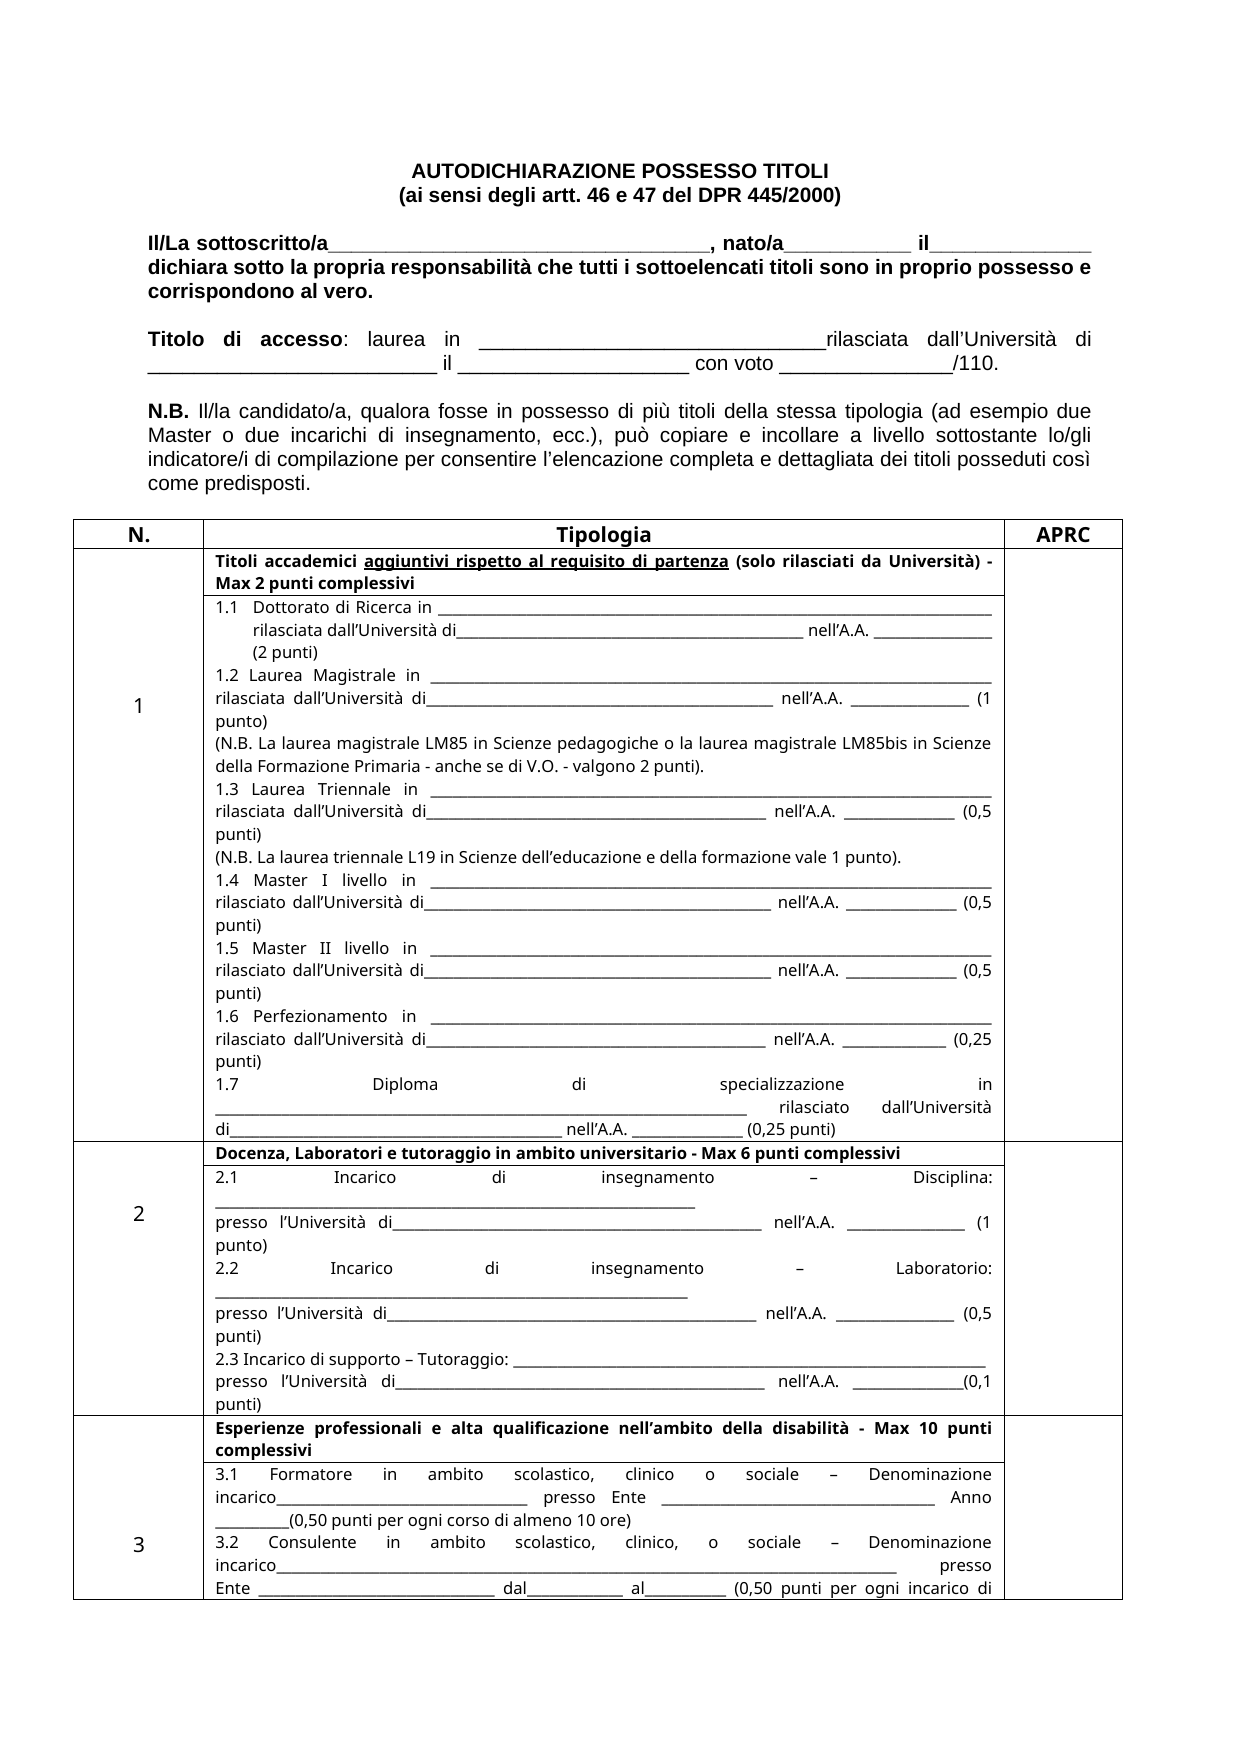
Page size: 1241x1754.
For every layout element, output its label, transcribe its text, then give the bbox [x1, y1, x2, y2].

table_cell Titoli accademici aggiuntivi rispetto al requisito di partenza (solo rilasciati da Università) - Max 2 punti complessivi [204, 549, 1004, 595]
table_cell [1005, 1142, 1122, 1415]
table_cell 2.1 Incarico di insegnamento – Disciplina: _________________________________________________________________ presso l’Università di__________________________________________________ nell’A.A. ________________ (1 punto) 2.2 Incarico di insegnamento – Laboratorio: ________________________________________________________________ presso l’Università di__________________________________________________ nell’A.A. ________________ (0,5 punti) 2.3 Incarico di supporto – Tutoraggio: ________________________________________________________________ presso l’Università di__________________________________________________ nell’A.A. _______________(0,1 punti) [204, 1166, 1004, 1415]
text (ai sensi degli artt. 46 e 47 del DPR 445/2000) [148, 183, 1092, 207]
table_cell [1005, 549, 1122, 1141]
table_cell 1 [74, 549, 203, 1141]
table_header Tipologia [204, 520, 1004, 548]
table_header APRC [1005, 520, 1122, 548]
table_cell Docenza, Laboratori e tutoraggio in ambito universitario - Max 6 punti complessivi [204, 1142, 1004, 1164]
table_cell 3 [74, 1416, 203, 1599]
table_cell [204, 1463, 1004, 1599]
table_cell [1005, 1416, 1122, 1599]
table_cell 2 [74, 1142, 203, 1415]
table_header N. [74, 520, 203, 548]
text N.B. Il/la candidato/a, qualora fosse in possesso di più titoli della stessa tipologia (ad esempio due Master o due incarichi di insegnamento, ecc.), può copiare e incollare a livello sottostante lo/gli indicatore/i di compilazione per consentire l’elencazione completa e dettagliata dei titoli posseduti così come predisposti. [148, 399, 1092, 495]
table_cell Dottorato di Ricerca in ___________________________________________________________________________ rilasciata dall’Università di_______________________________________________ nell’A.A. ________________ (2 punti) 1.2 Laurea Magistrale in ____________________________________________________________________________ rilasciata dall’Università di_______________________________________________ nell’A.A. ________________ (1 punto) (N.B. La laurea magistrale LM85 in Scienze pedagogiche o la laurea magistrale LM85bis in Scienze della Formazione Primaria - anche se di V.O. - valgono 2 punti). 1.3 Laurea Triennale in ____________________________________________________________________________ rilasciata dall’Università di______________________________________________ nell’A.A. _______________ (0,5 punti) (N.B. La laurea triennale L19 in Scienze dell’educazione e della formazione vale 1 punto). 1.4 Master I livello in ____________________________________________________________________________ rilasciato dall’Università di_______________________________________________ nell’A.A. _______________ (0,5 punti) 1.5 Master II livello in ____________________________________________________________________________ rilasciato dall’Università di_______________________________________________ nell’A.A. _______________ (0,5 punti) 1.6 Perfezionamento in ____________________________________________________________________________ rilasciato dall’Università di______________________________________________ nell’A.A. ______________ (0,25 punti) 1.7 Diploma di specializzazione in ________________________________________________________________________ rilasciato dall’Università di_____________________________________________ nell’A.A. _______________ (0,25 punti) [204, 596, 1004, 1141]
text AUTODICHIARAZIONE POSSESSO TITOLI [148, 159, 1092, 183]
text Il/La sottoscritto/a_________________________________, nato/a___________ il______________ dichiara sotto la propria responsabilità che tutti i sottoelencati titoli sono in proprio possesso e corrispondono al vero. [148, 231, 1092, 303]
table_cell Esperienze professionali e alta qualificazione nell’ambito della disabilità - Max 10 punti complessivi [204, 1416, 1004, 1462]
text Titolo di accesso: laurea in ______________________________rilasciata dall’Università di _________________________ il ____________________ con voto _______________/110. [148, 327, 1092, 375]
